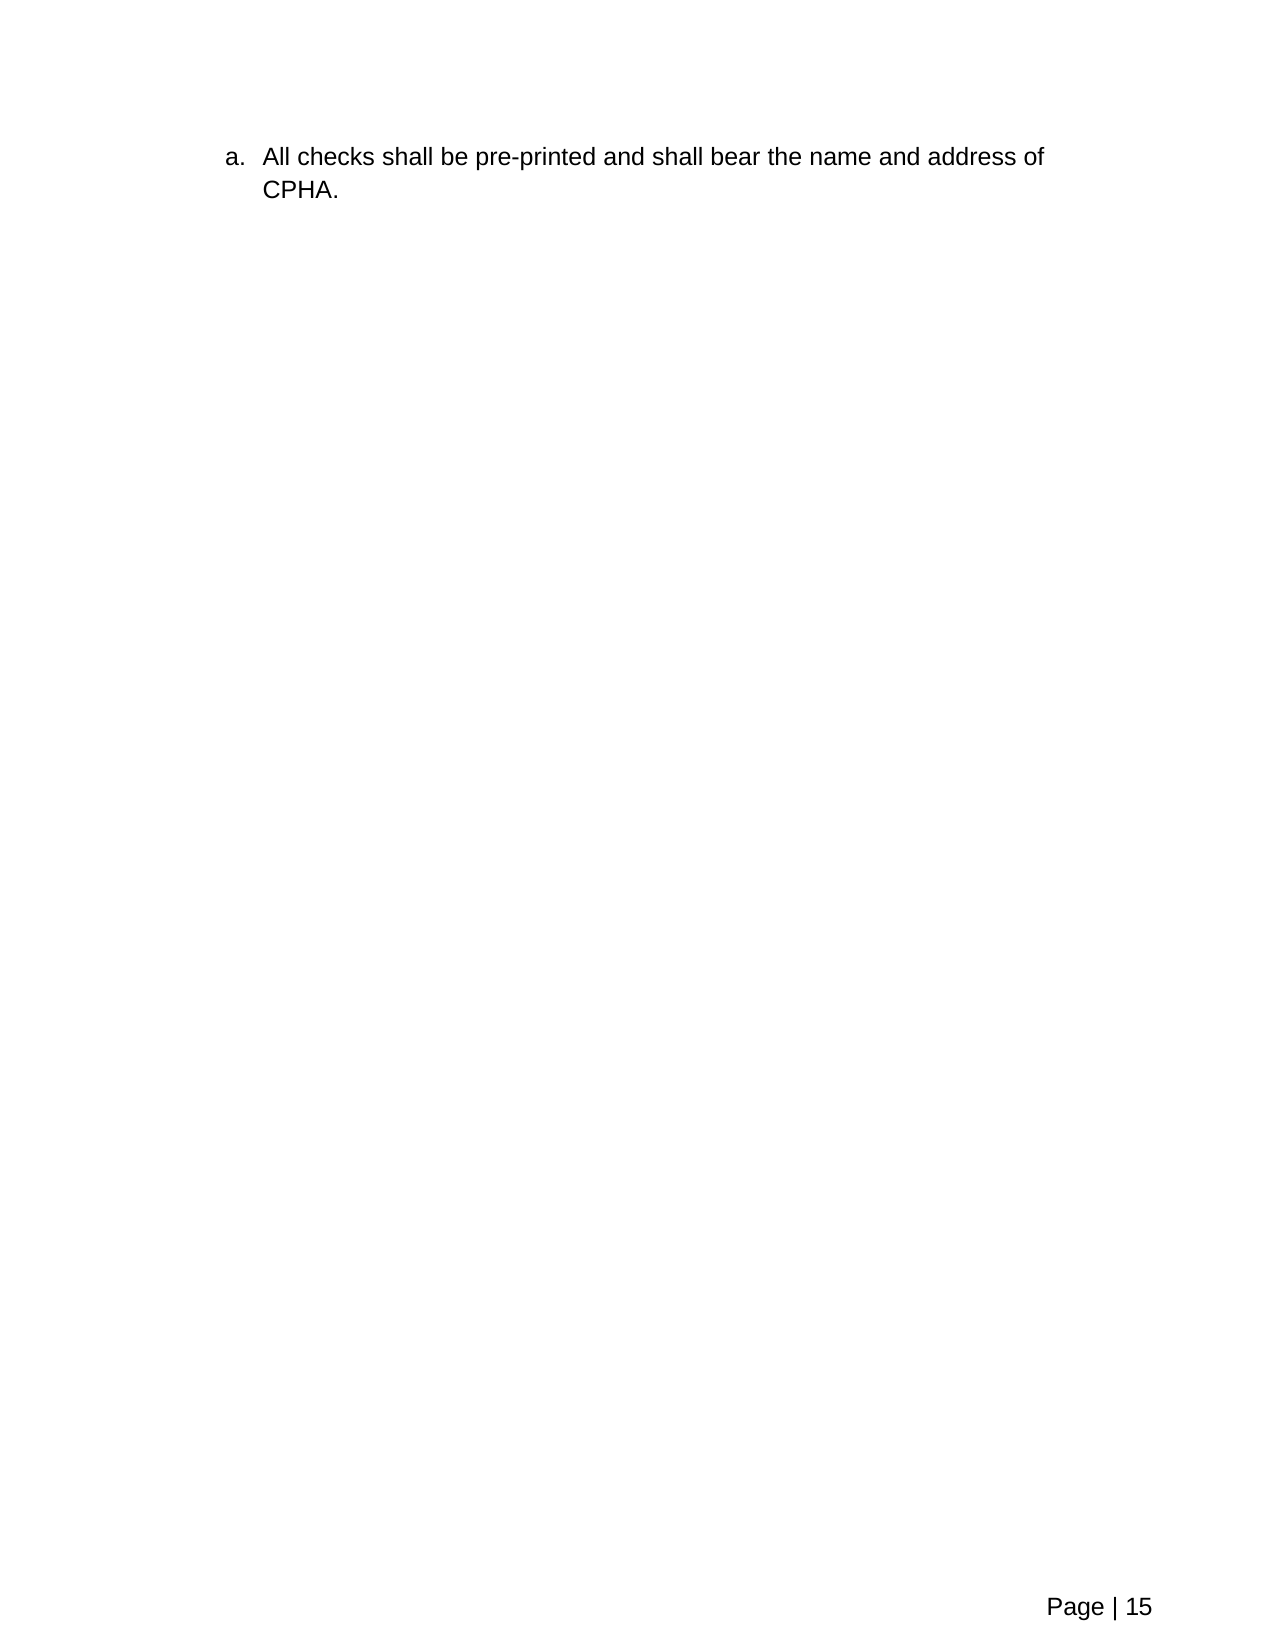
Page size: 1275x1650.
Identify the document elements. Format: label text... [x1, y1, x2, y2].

list All checks shall be pre-printed and shall bear the name and address of CPHA. [225, 142, 1086, 203]
